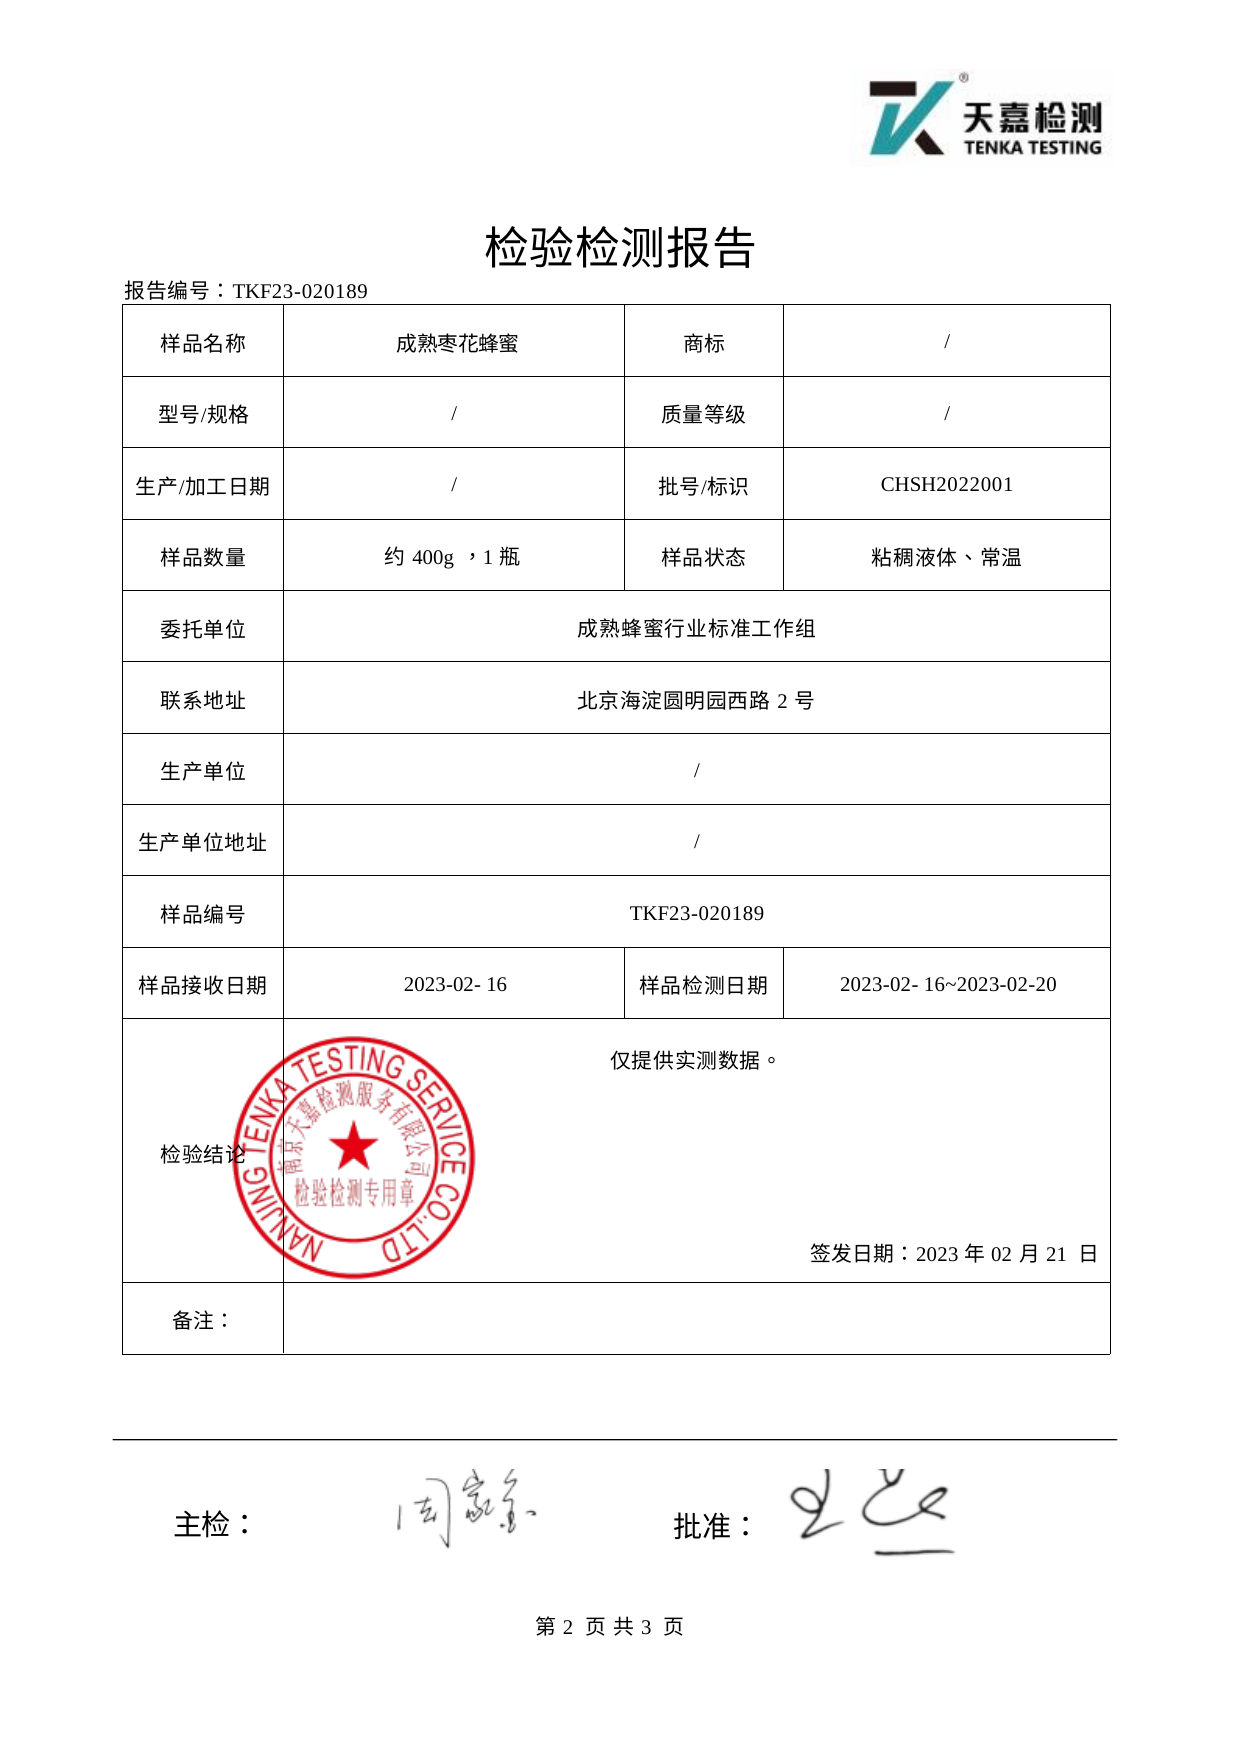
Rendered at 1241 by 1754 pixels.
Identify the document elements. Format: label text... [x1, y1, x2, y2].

table_cell 北京海淀圆明园西路 2 号 [284, 662, 1110, 732]
table_cell / [784, 377, 1110, 447]
table_header 商标 [625, 305, 783, 376]
table_cell 批号/标识 [625, 448, 783, 518]
text 报告编号：TKF23-020189 [124, 278, 1118, 304]
table_header 成熟枣花蜂蜜 [284, 305, 624, 376]
picture [850, 69, 1117, 167]
table_cell / [284, 377, 624, 447]
table_cell 生产/加工日期 [123, 448, 283, 518]
table_cell TKF23-020189 [284, 876, 1110, 947]
table_cell 样品接收日期 [123, 948, 283, 1018]
table_cell 约 400g ，1 瓶 [284, 520, 624, 590]
table_cell 样品编号 [123, 876, 283, 947]
table_cell / [284, 734, 1110, 804]
text 主检： [173, 1506, 386, 1542]
table_cell 2023-02- 16~2023-02-20 [784, 948, 1110, 1018]
table_cell 成熟蜂蜜行业标准工作组 [284, 591, 1110, 661]
table_cell 联系地址 [123, 662, 283, 732]
table_cell 质量等级 [625, 377, 783, 447]
table_cell 样品检测日期 [625, 948, 783, 1018]
table_cell 委托单位 [123, 591, 283, 661]
table_cell 粘稠液体、常温 [784, 520, 1110, 590]
table_cell 仅提供实测数据。 签发日期：2023 年 02 月 21 日 [284, 1019, 1110, 1282]
table_header 样品名称 [123, 305, 283, 376]
table_cell 生产单位地址 [123, 805, 283, 875]
text 检验检测报告 [484, 219, 1118, 276]
table_cell 生产单位 [123, 734, 283, 804]
table_header / [784, 305, 1110, 376]
picture [788, 1469, 958, 1558]
text 批准： [673, 1509, 778, 1545]
table_cell CHSH2022001 [784, 448, 1110, 518]
table_cell 型号/规格 [123, 377, 283, 447]
table_cell 检验结论 [123, 1019, 283, 1282]
table_cell / [284, 448, 624, 518]
picture [396, 1469, 538, 1550]
table_cell 样品状态 [625, 520, 783, 590]
table_cell 样品数量 [123, 520, 283, 590]
table_cell [284, 1283, 1110, 1353]
table_cell 2023-02- 16 [284, 948, 624, 1018]
table_cell 备注： [123, 1283, 283, 1353]
table_cell / [284, 805, 1110, 875]
